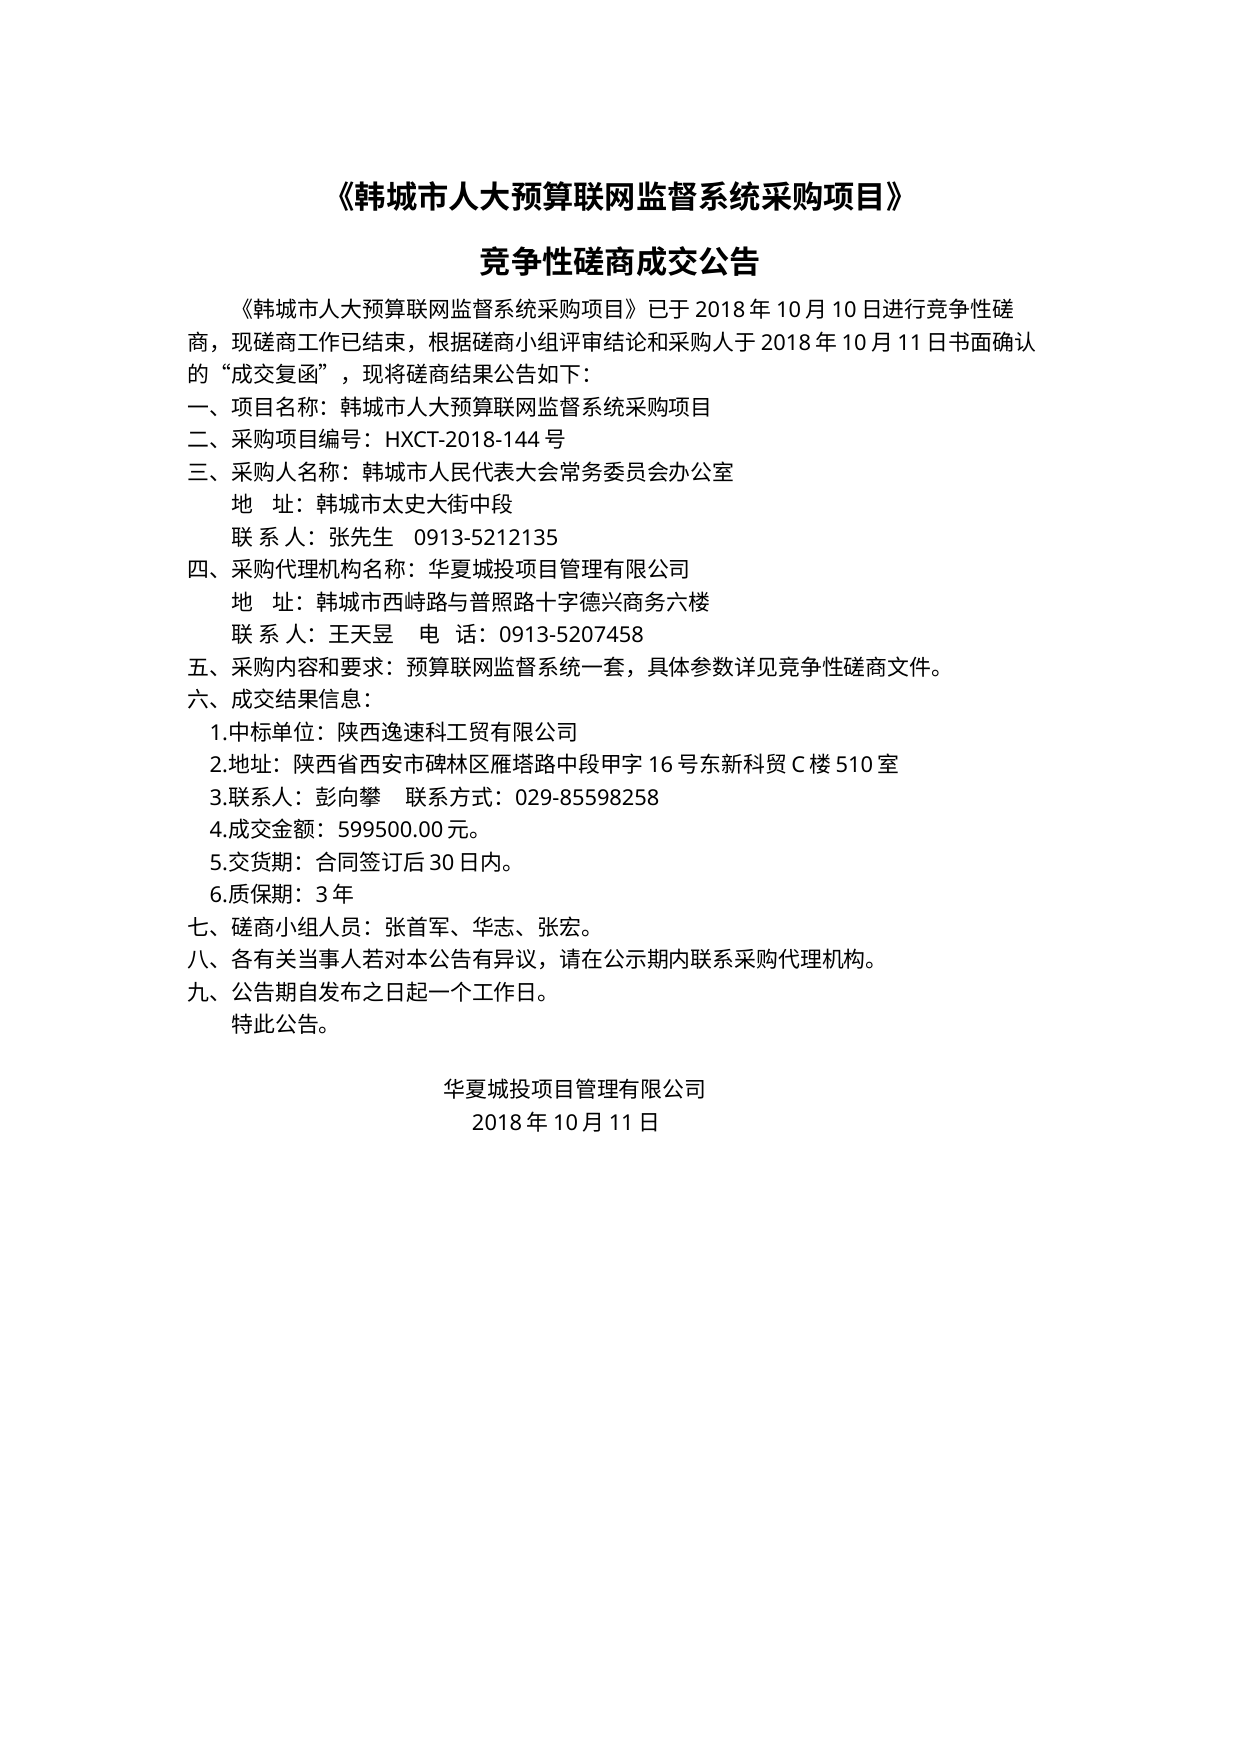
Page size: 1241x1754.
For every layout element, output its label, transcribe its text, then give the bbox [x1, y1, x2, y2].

text 六、成交结果信息： [187, 682, 1053, 714]
text 七、磋商小组人员：张首军、华志、张宏。 [187, 909, 1053, 942]
list 地 址：韩城市西峙路与普照路十字德兴商务六楼 [187, 584, 1053, 617]
list 6.质保期：3年 [187, 877, 1053, 909]
text 二、采购项目编号：HXCT-2018-144号 [187, 422, 1053, 454]
list 四、采购代理机构名称：华夏城投项目管理有限公司 [187, 552, 1053, 584]
list 联 系 人：王天昱 电 话：0913-5207458 [187, 617, 1053, 649]
text 竞争性磋商成交公告 [187, 227, 1053, 292]
text 《韩城市人大预算联网监督系统采购项目》已于2018年10月10日进行竞争性磋商，现磋商工作已结束，根据磋商小组评审结论和采购人于2018年10月11日书面确认的“成交复函”，现将磋商结果公告如下： [187, 292, 1053, 389]
list 3.联系人：彭向攀 联系方式：029-85598258 [187, 779, 1053, 812]
text 《韩城市人大预算联网监督系统采购项目》 [187, 162, 1053, 227]
list 五、采购内容和要求：预算联网监督系统一套，具体参数详见竞争性磋商文件。 [187, 649, 1053, 682]
text 三、采购人名称：韩城市人民代表大会常务委员会办公室 [187, 454, 1053, 487]
list 5.交货期：合同签订后30日内。 [187, 844, 1053, 877]
list 2.地址：陕西省西安市碑林区雁塔路中段甲字16号东新科贸C楼510室 [187, 747, 1053, 779]
list 4.成交金额：599500.00元。 [187, 812, 1053, 844]
text 八、各有关当事人若对本公告有异议，请在公示期内联系采购代理机构。 [187, 942, 1053, 974]
text 联 系 人：张先生 0913-5212135 [187, 519, 1053, 552]
text 地 址：韩城市太史大街中段 [187, 487, 1053, 519]
text 2018年10月11日 [187, 1104, 1053, 1137]
text 华夏城投项目管理有限公司 [187, 1072, 1053, 1104]
text 九、公告期自发布之日起一个工作日。 [187, 974, 1053, 1007]
list 1.中标单位：陕西逸速科工贸有限公司 [187, 714, 1053, 747]
text 特此公告。 [187, 1007, 1053, 1039]
list 一、项目名称：韩城市人大预算联网监督系统采购项目 [187, 389, 1053, 422]
